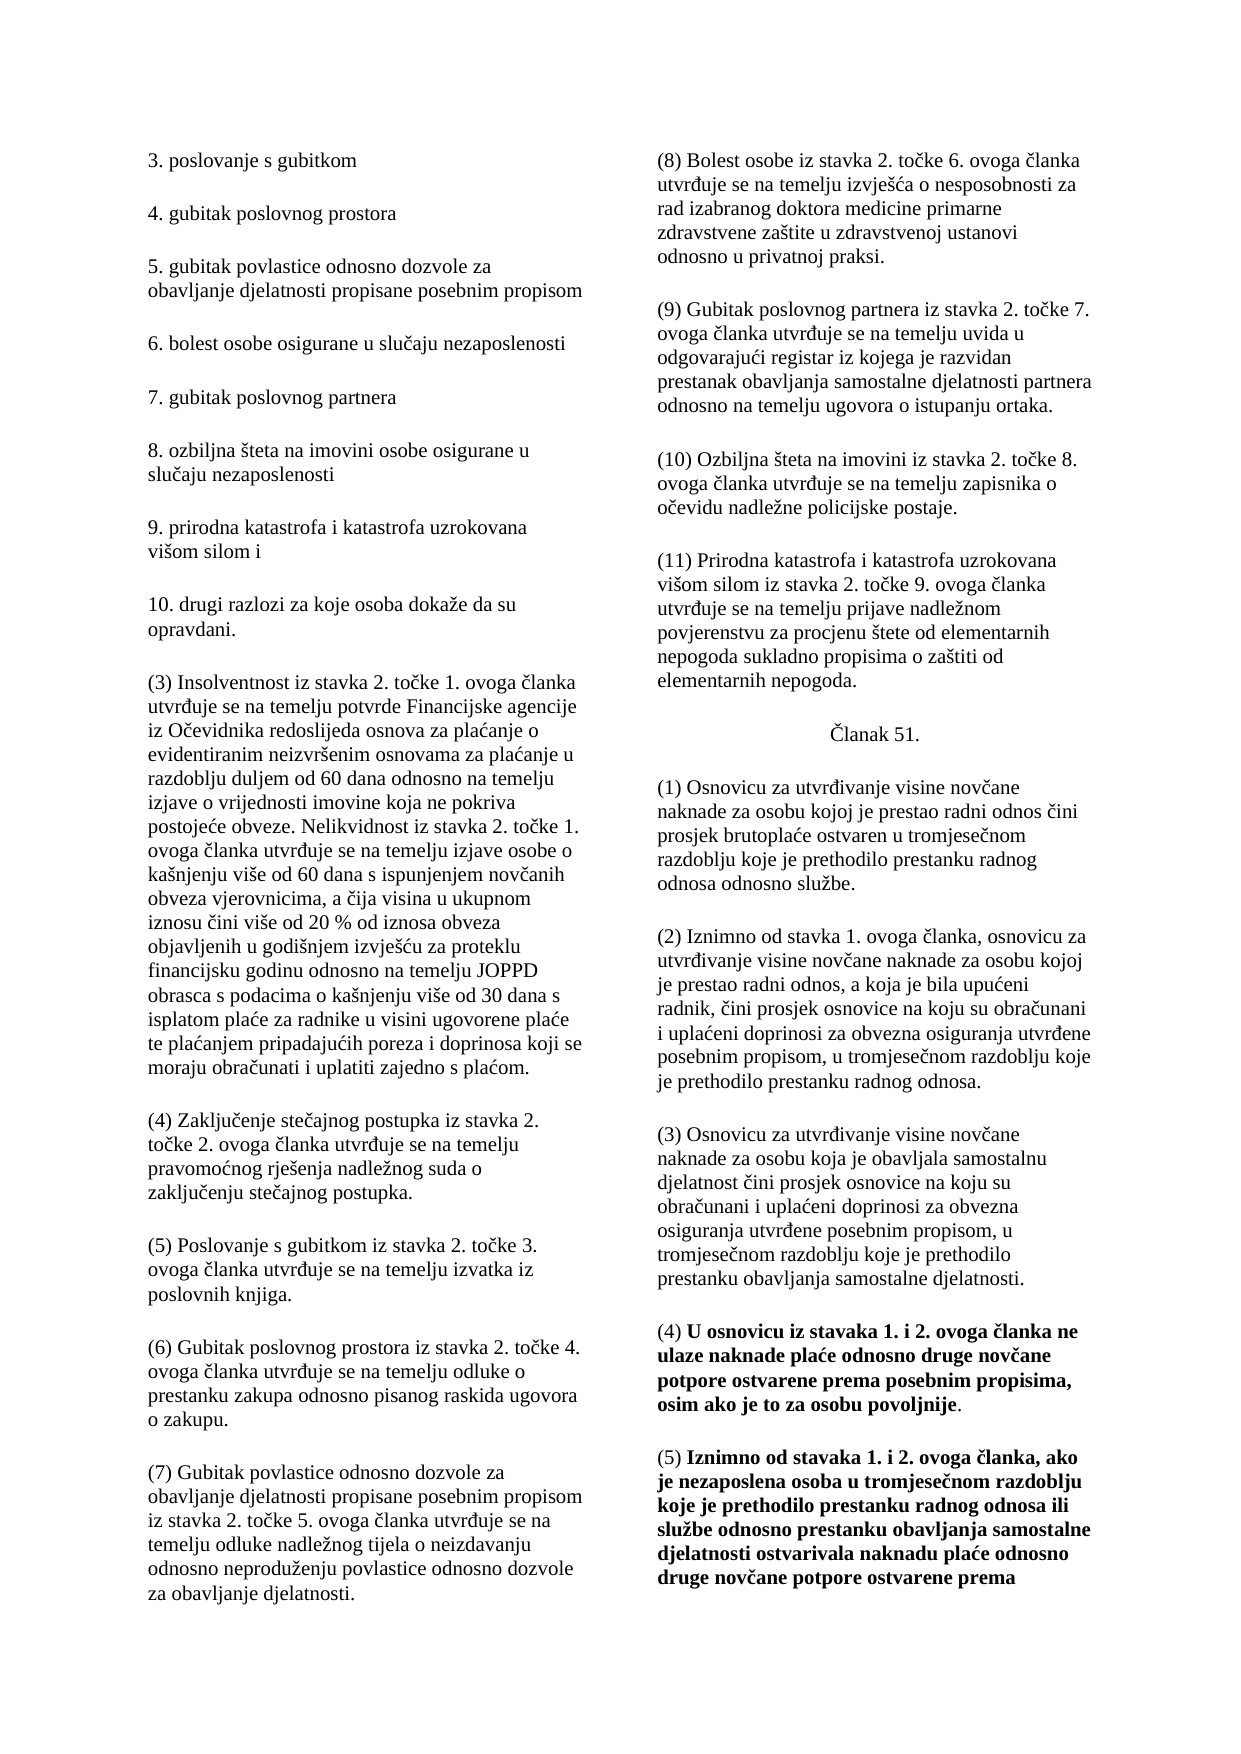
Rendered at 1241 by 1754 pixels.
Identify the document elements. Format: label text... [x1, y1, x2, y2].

text (6) Gubitak poslovnog prostora iz stavka 2. točke 4. ovoga članka utvrđuje se na temelju odluke o prestanku zakupa odnosno pisanog raskida ugovora o zakupu. [148, 1335, 583, 1431]
text (3) Osnovicu za utvrđivanje visine novčane naknade za osobu koja je obavljala samostalnu djelatnost čini prosjek osnovice na koju su obračunani i uplaćeni doprinosi za obvezna osiguranja utvrđene posebnim propisom, u tromjesečnom razdoblju koje je prethodilo prestanku obavljanja samostalne djelatnosti. [657, 1122, 1093, 1290]
text 5. gubitak povlastice odnosno dozvole za obavljanje djelatnosti propisane posebnim propisom [148, 254, 583, 302]
text (3) Insolventnost iz stavka 2. točke 1. ovoga članka utvrđuje se na temelju potvrde Financijske agencije iz Očevidnika redoslijeda osnova za plaćanje o evidentiranim neizvršenim osnovama za plaćanje u razdoblju duljem od 60 dana odnosno na temelju izjave o vrijednosti imovine koja ne pokriva postojeće obveze. Nelikvidnost iz stavka 2. točke 1. ovoga članka utvrđuje se na temelju izjave osobe o kašnjenju više od 60 dana s ispunjenjem novčanih obveza vjerovnicima, a čija visina u ukupnom iznosu čini više od 20 % od iznosa obveza objavljenih u godišnjem izvješću za proteklu financijsku godinu odnosno na temelju JOPPD obrasca s podacima o kašnjenju više od 30 dana s isplatom plaće za radnike u visini ugovorene plaće te plaćanjem pripadajućih poreza i doprinosa koji se moraju obračunati i uplatiti zajedno s plaćom. [148, 670, 583, 1079]
text (2) Iznimno od stavka 1. ovoga članka, osnovicu za utvrđivanje visine novčane naknade za osobu kojoj je prestao radni odnos, a koja je bila upućeni radnik, čini prosjek osnovice na koju su obračunani i uplaćeni doprinosi za obvezna osiguranja utvrđene posebnim propisom, u tromjesečnom razdoblju koje je prethodilo prestanku radnog odnosa. [657, 924, 1093, 1093]
text (4) U osnovicu iz stavaka 1. i 2. ovoga članka ne ulaze naknade plaće odnosno druge novčane potpore ostvarene prema posebnim propisima, osim ako je to za osobu povoljnije. [657, 1319, 1093, 1416]
text (10) Ozbiljna šteta na imovini iz stavka 2. točke 8. ovoga članka utvrđuje se na temelju zapisnika o očevidu nadležne policijske postaje. [657, 447, 1093, 519]
text Članak 51. [657, 721, 1093, 746]
text 3. poslovanje s gubitkom [148, 148, 583, 172]
text 10. drugi razlozi za koje osoba dokaže da su opravdani. [148, 592, 583, 641]
text (1) Osnovicu za utvrđivanje visine novčane naknade za osobu kojoj je prestao radni odnos čini prosjek brutoplaće ostvaren u tromjesečnom razdoblju koje je prethodilo prestanku radnog odnosa odnosno službe. [657, 775, 1093, 895]
text 4. gubitak poslovnog prostora [148, 201, 583, 225]
text 8. ozbiljna šteta na imovini osobe osigurane u slučaju nezaposlenosti [148, 438, 583, 486]
text (5) Poslovanje s gubitkom iz stavka 2. točke 3. ovoga članka utvrđuje se na temelju izvatka iz poslovnih knjiga. [148, 1233, 583, 1306]
text 7. gubitak poslovnog partnera [148, 384, 583, 409]
text (9) Gubitak poslovnog partnera iz stavka 2. točke 7. ovoga članka utvrđuje se na temelju uvida u odgovarajući registar iz kojega je razvidan prestanak obavljanja samostalne djelatnosti partnera odnosno na temelju ugovora o istupanju ortaka. [657, 297, 1093, 417]
text 9. prirodna katastrofa i katastrofa uzrokovana višom silom i [148, 515, 583, 563]
text (7) Gubitak povlastice odnosno dozvole za obavljanje djelatnosti propisane posebnim propisom iz stavka 2. točke 5. ovoga članka utvrđuje se na temelju odluke nadležnog tijela o neizdavanju odnosno neproduženju povlastice odnosno dozvole za obavljanje djelatnosti. [148, 1460, 583, 1604]
text (4) Zaključenje stečajnog postupka iz stavka 2. točke 2. ovoga članka utvrđuje se na temelju pravomoćnog rješenja nadležnog suda o zaključenju stečajnog postupka. [148, 1108, 583, 1204]
text (11) Prirodna katastrofa i katastrofa uzrokovana višom silom iz stavka 2. točke 9. ovoga članka utvrđuje se na temelju prijave nadležnom povjerenstvu za procjenu štete od elementarnih nepogoda sukladno propisima o zaštiti od elementarnih nepogoda. [657, 548, 1093, 692]
text (8) Bolest osobe iz stavka 2. točke 6. ovoga članka utvrđuje se na temelju izvješća o nesposobnosti za rad izabranog doktora medicine primarne zdravstvene zaštite u zdravstvenoj ustanovi odnosno u privatnoj praksi. [657, 148, 1093, 268]
text 6. bolest osobe osigurane u slučaju nezaposlenosti [148, 331, 583, 355]
